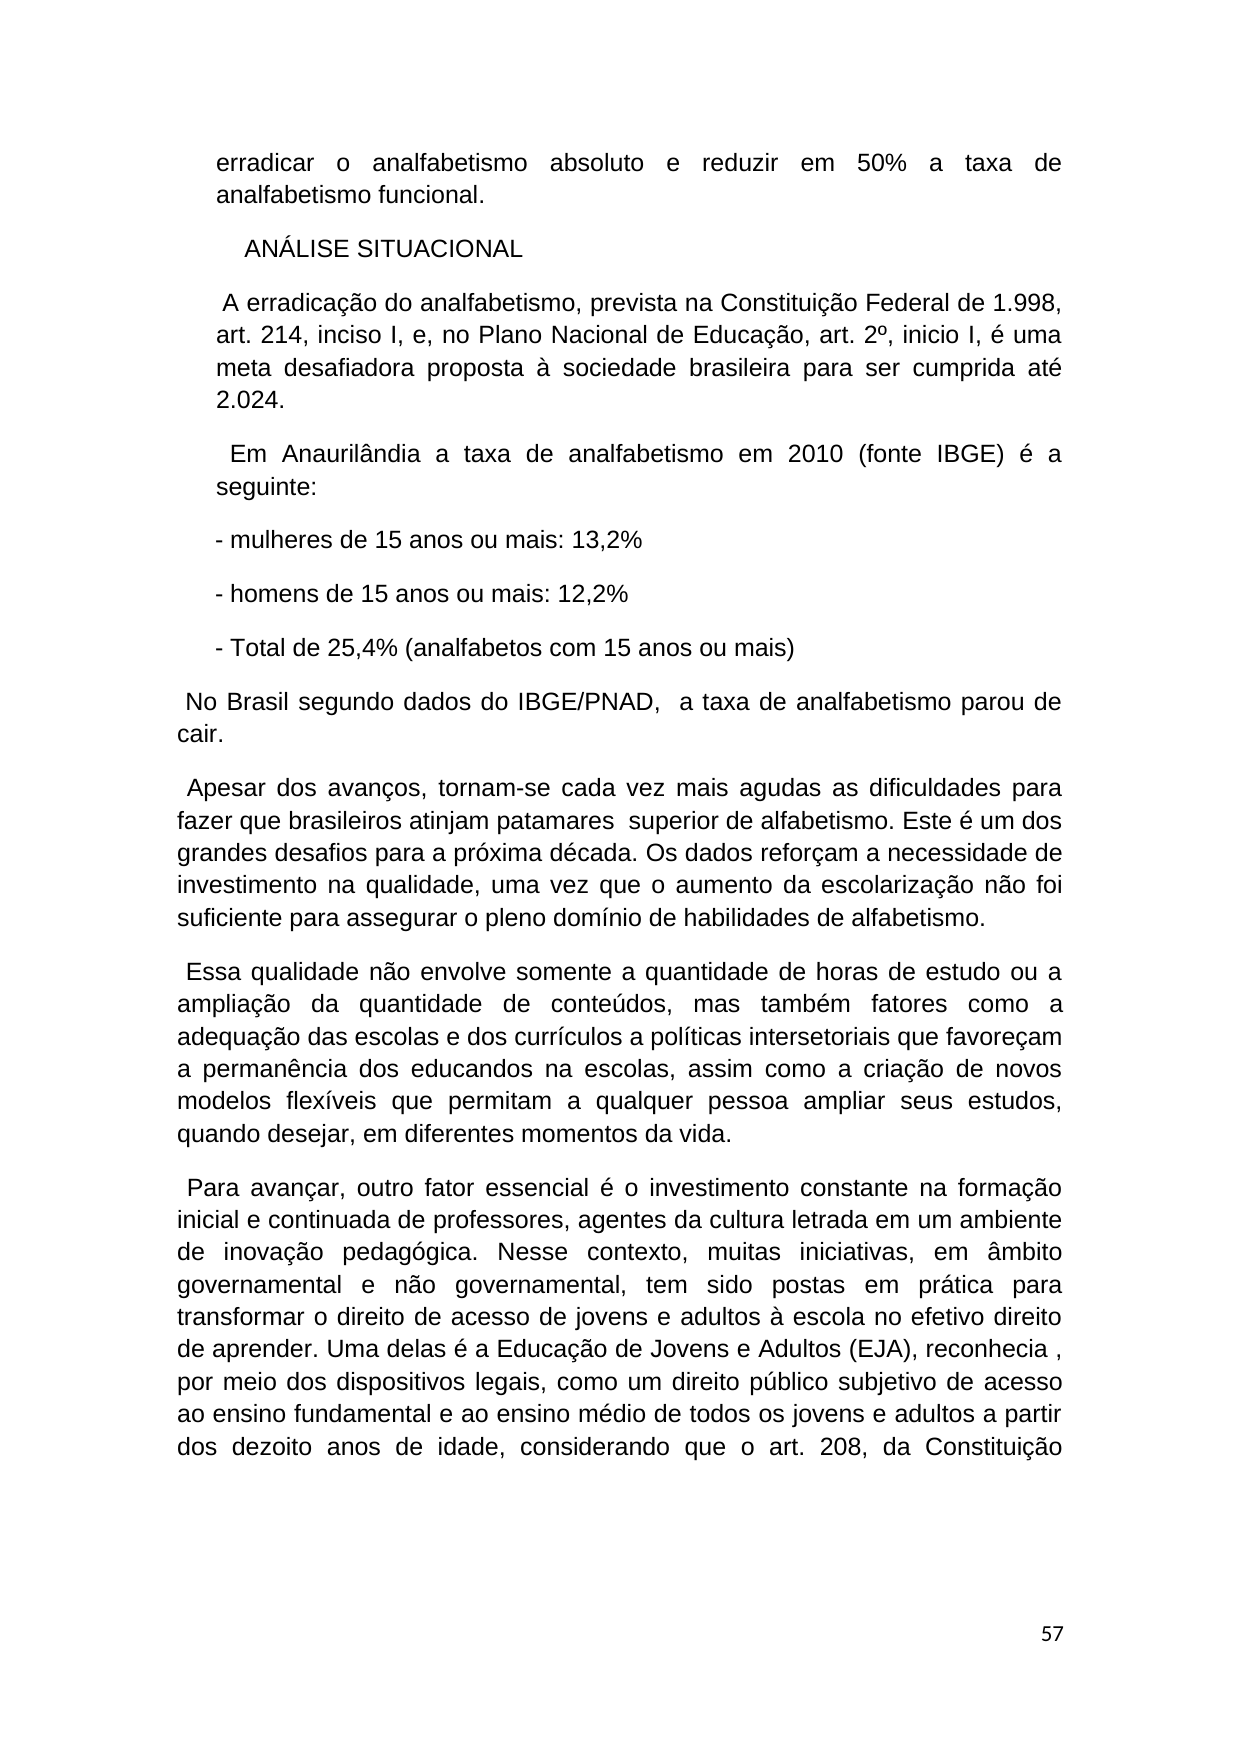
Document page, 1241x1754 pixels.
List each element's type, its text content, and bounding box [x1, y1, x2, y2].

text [215, 148, 1064, 209]
list homens de 15 anos ou mais: 12,2% [215, 579, 1064, 608]
list mulheres de 15 anos ou mais: 13,2% [215, 525, 1064, 554]
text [176, 1172, 1064, 1460]
text Apesar dos avanços, tornam-se cada vez mais agudas as dificuldades para fazer que brasileiros atinjam patamares superior de alfabetismo. Este é um dos grandes desafios para a próxima década. Os dados reforçam a necessidade de investimento na qualidade, uma vez que o aumento da escolarização não foi suficiente para assegurar o pleno domínio de habilidades de alfabetismo. [176, 773, 1064, 932]
text No Brasil segundo dados do IBGE/PNAD, a taxa de analfabetismo parou de cair. [176, 687, 1064, 748]
list Total de 25,4% (analfabetos com 15 anos ou mais) [215, 633, 1064, 662]
text A erradicação do analfabetismo, prevista na Constituição Federal de 1.998, art. 214, inciso I, e, no Plano Nacional de Educação, art. 2º, inicio I, é uma meta desafiadora proposta à sociedade brasileira para ser cumprida até 2.024. [215, 288, 1064, 414]
text ANÁLISE SITUACIONAL [177, 234, 1137, 263]
text Essa qualidade não envolve somente a quantidade de horas de estudo ou a ampliação da quantidade de conteúdos, mas também fatores como a adequação das escolas e dos currículos a políticas intersetoriais que favoreçam a permanência dos educandos na escolas, assim como a criação de novos modelos flexíveis que permitam a qualquer pessoa ampliar seus estudos, quando desejar, em diferentes momentos da vida. [176, 957, 1064, 1147]
text Em Anaurilândia a taxa de analfabetismo em 2010 (fonte IBGE) é a seguinte: [215, 439, 1064, 500]
